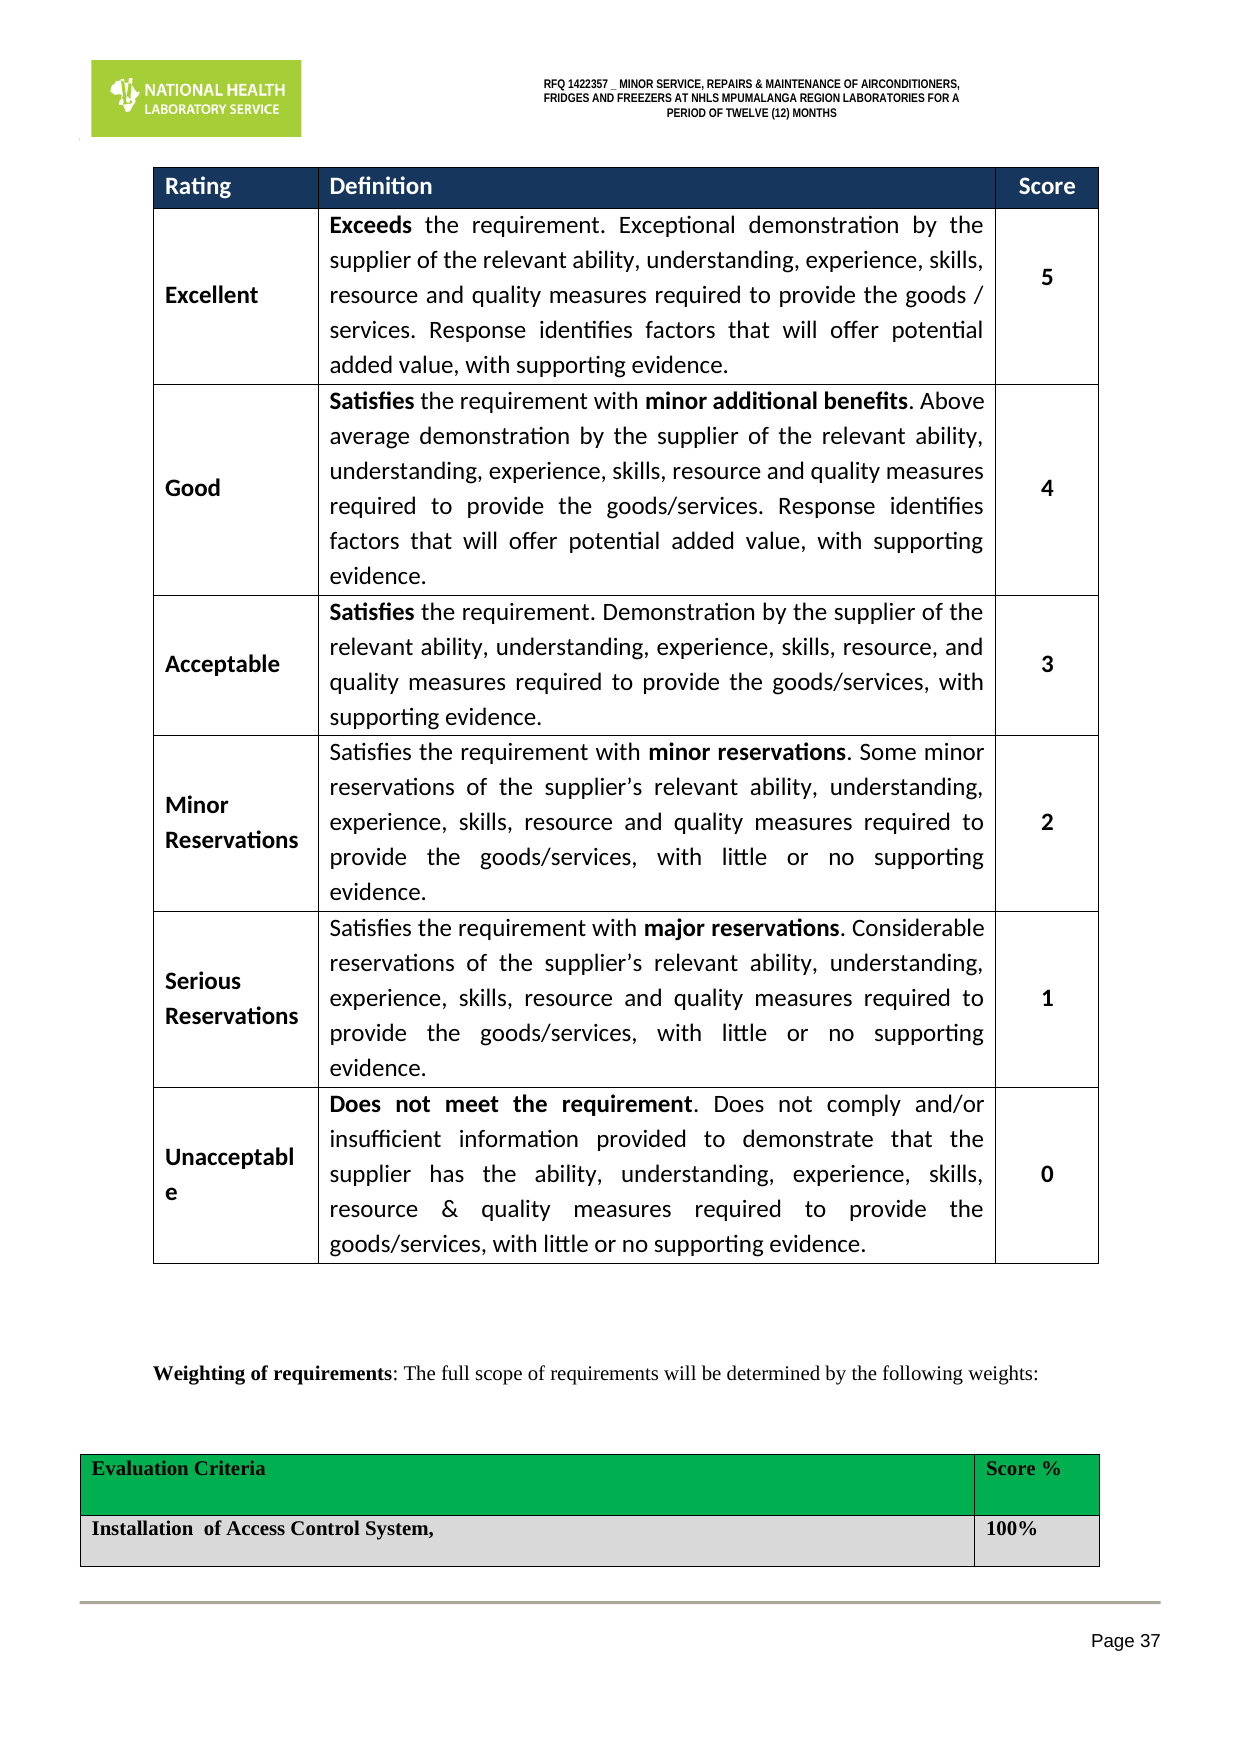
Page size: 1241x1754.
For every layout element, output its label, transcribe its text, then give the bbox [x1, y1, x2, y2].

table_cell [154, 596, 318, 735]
text Weighting of requirements: The full scope of requirements will be determined by the following weights: [80, 1361, 1161, 1385]
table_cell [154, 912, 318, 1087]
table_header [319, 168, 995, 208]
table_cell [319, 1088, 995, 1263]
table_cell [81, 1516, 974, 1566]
picture [91, 60, 302, 137]
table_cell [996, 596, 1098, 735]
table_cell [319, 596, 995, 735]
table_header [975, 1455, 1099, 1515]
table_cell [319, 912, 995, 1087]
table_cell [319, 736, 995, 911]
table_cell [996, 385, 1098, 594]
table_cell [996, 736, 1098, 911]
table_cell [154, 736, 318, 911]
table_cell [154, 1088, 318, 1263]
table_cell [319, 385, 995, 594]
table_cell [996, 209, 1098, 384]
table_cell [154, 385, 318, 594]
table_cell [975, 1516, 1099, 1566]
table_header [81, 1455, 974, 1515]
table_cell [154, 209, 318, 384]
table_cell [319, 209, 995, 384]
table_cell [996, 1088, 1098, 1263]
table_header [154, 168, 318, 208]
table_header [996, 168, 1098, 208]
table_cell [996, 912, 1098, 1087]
